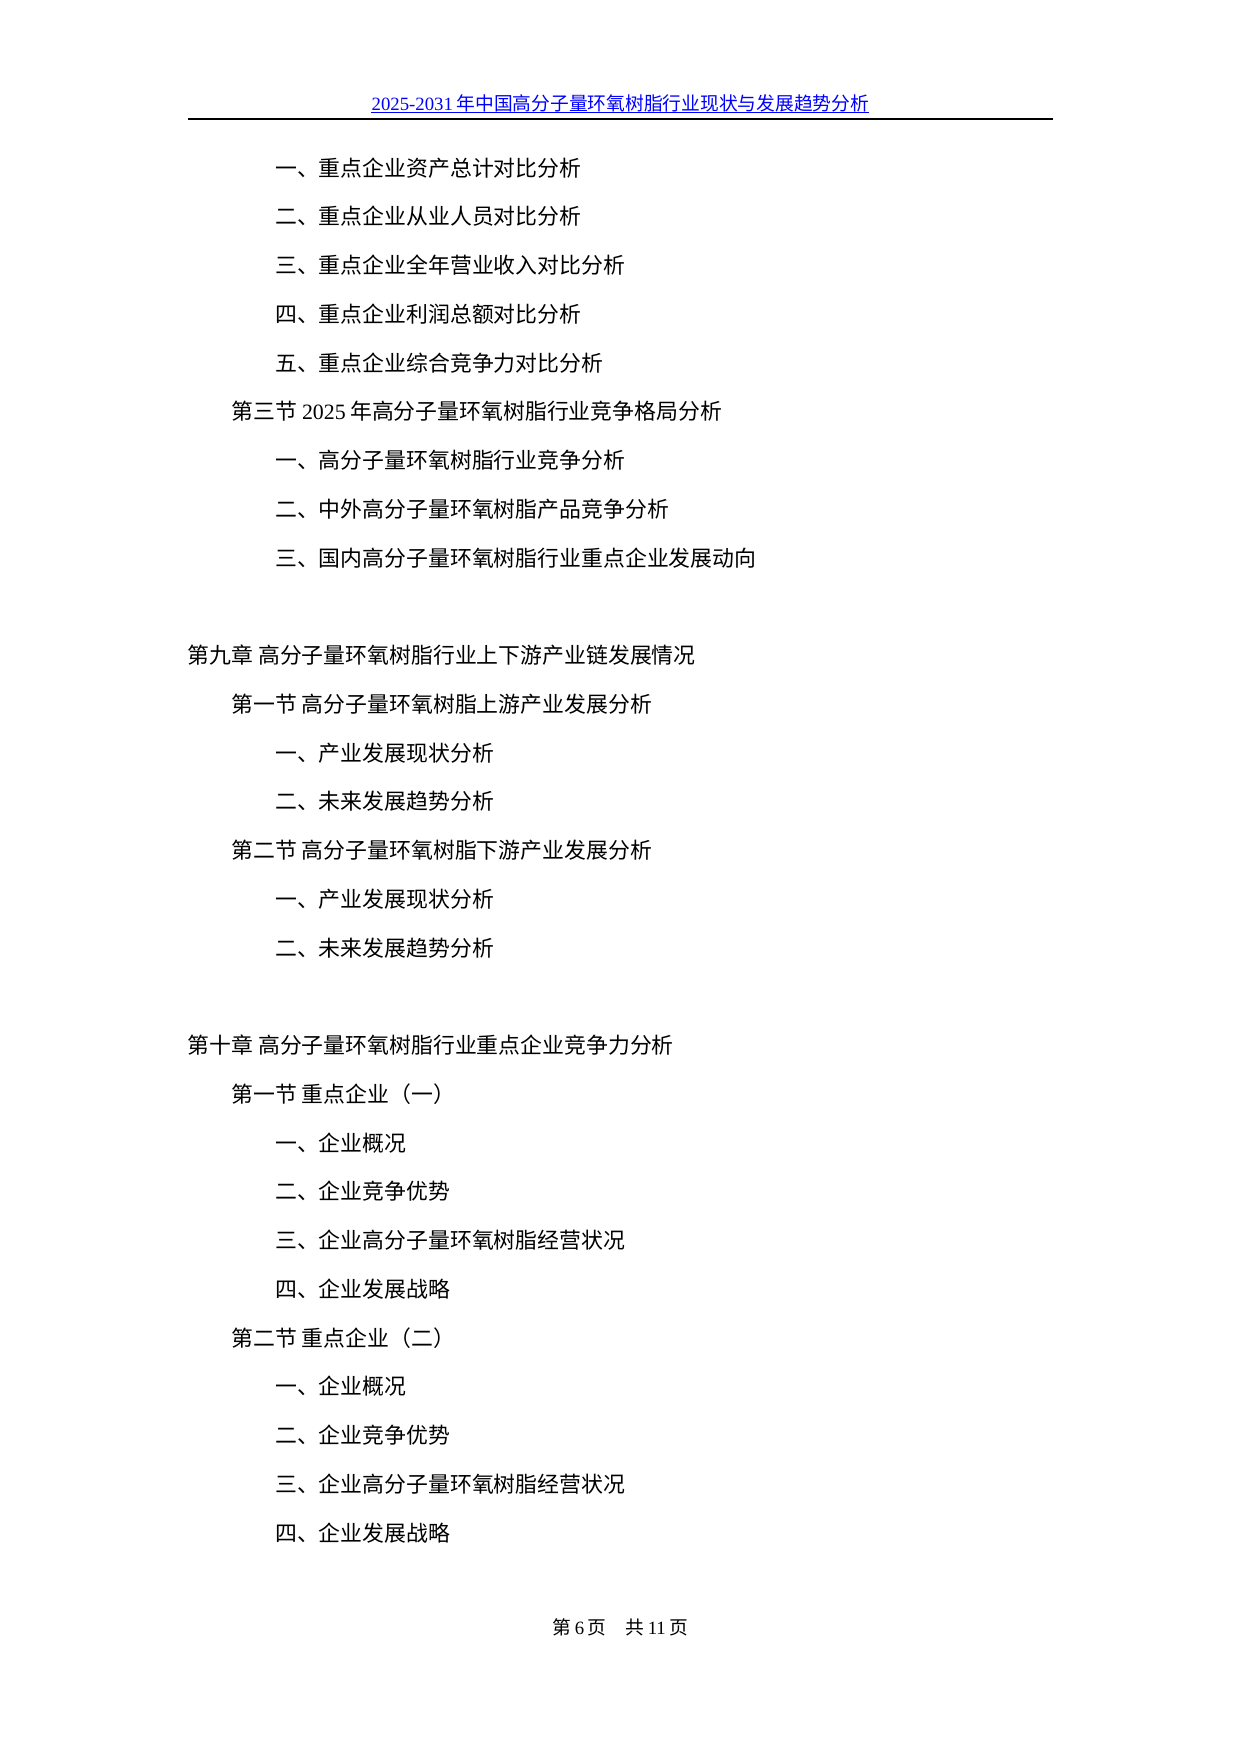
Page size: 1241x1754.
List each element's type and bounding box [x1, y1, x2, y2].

text [187, 150, 1053, 1548]
